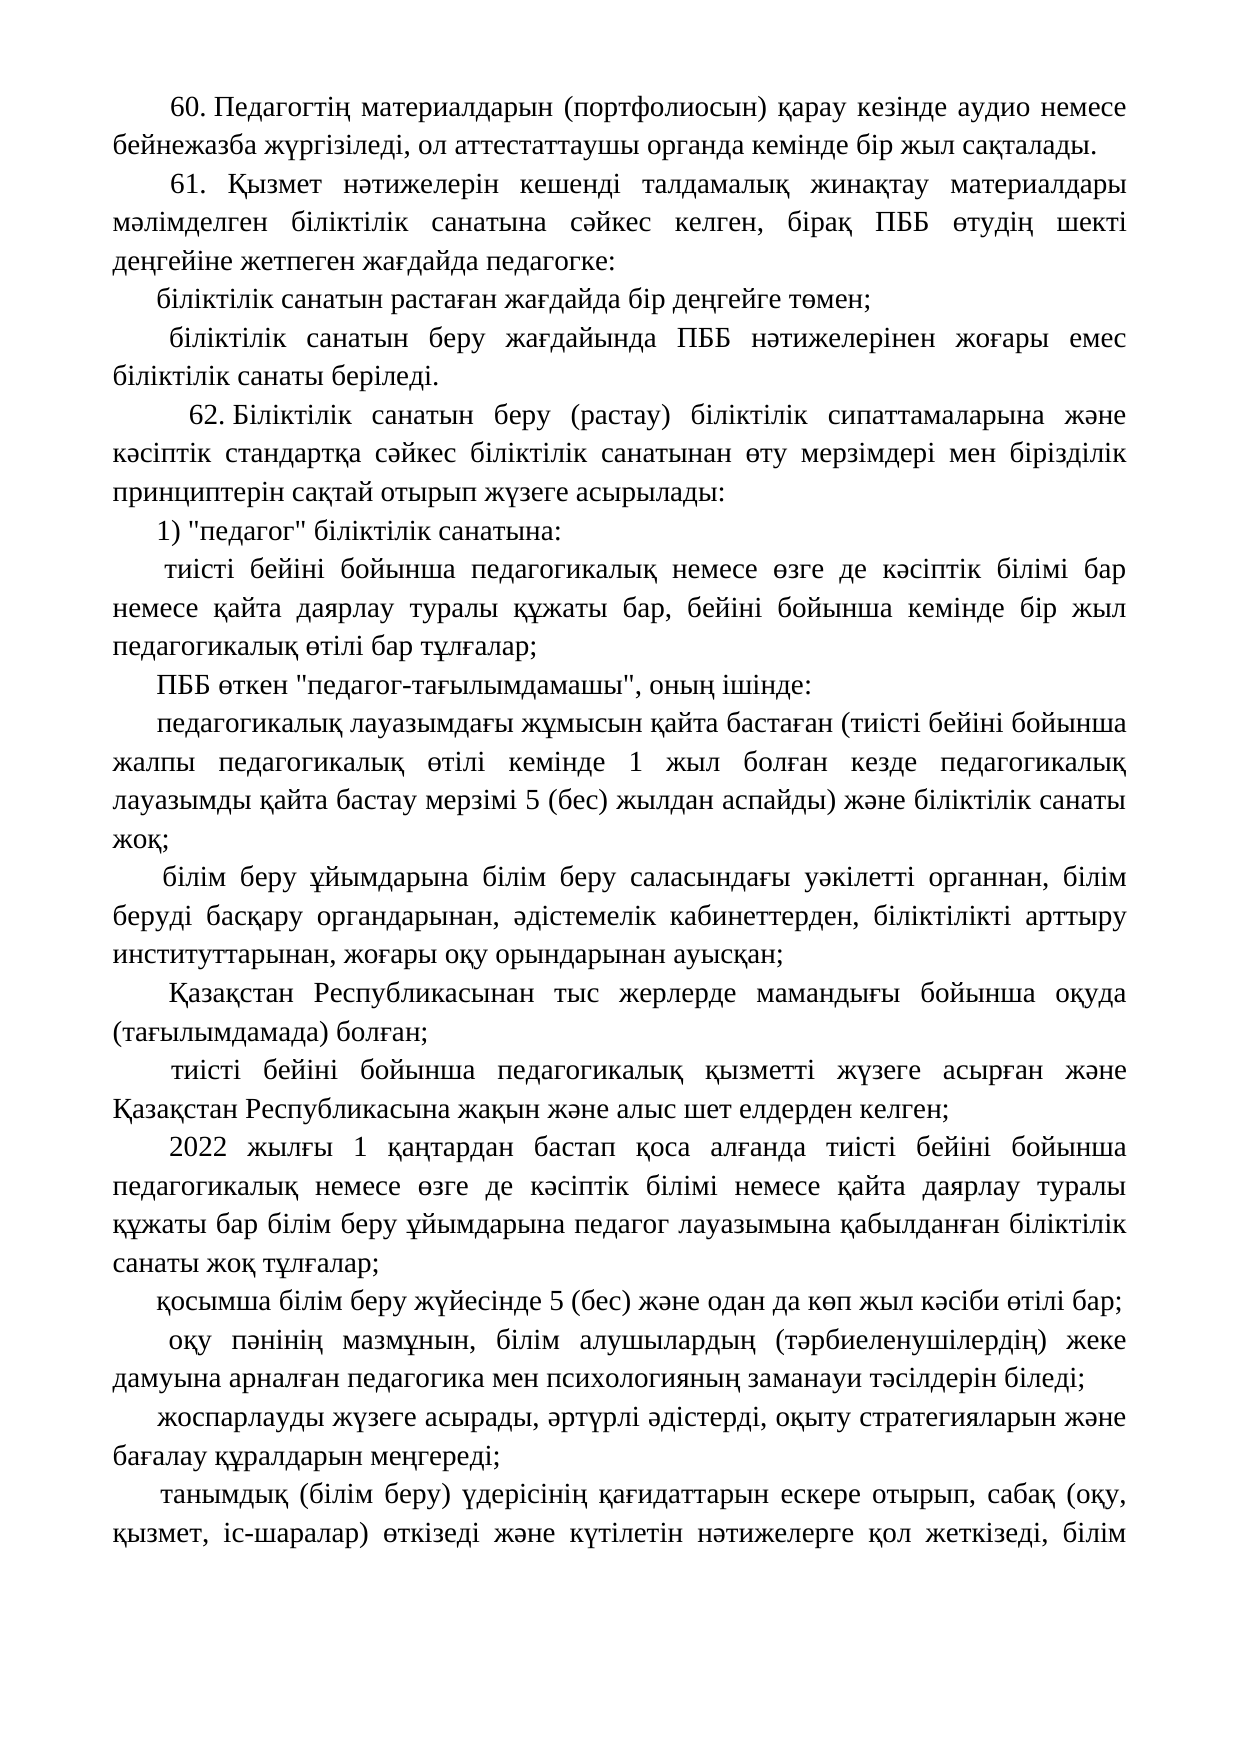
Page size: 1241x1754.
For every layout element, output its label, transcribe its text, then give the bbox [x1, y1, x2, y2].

text тиісті бейіні бойынша педагогикалық немесе өзге де кәсіптік білімі бар немесе қайта даярлау туралы құжаты бар, бейіні бойынша кемінде бір жыл педагогикалық өтілі бар тұлғалар; [112, 551, 1128, 662]
text 1) "педагог" біліктілік санатына: [112, 513, 1128, 546]
text оқу пәнінің мазмұнын, білім алушылардың (тәрбиеленушілердің) жеке дамуына арналған педагогика мен психологияның заманауи тәсілдерін біледі; [112, 1322, 1128, 1394]
text жоспарлауды жүзеге асырады, әртүрлі әдістерді, оқыту стратегияларын және бағалау құралдарын меңгереді; [112, 1399, 1128, 1471]
text 61. Қызмет нәтижелерін кешенді талдамалық жинақтау материалдары мәлімделген біліктілік санатына сәйкес келген, бірақ ПББ өтудің шекті деңгейіне жетпеген жағдайда педагогке: [112, 166, 1128, 276]
text білім беру ұйымдарына білім беру саласындағы уәкілетті органнан, білім беруді басқару органдарынан, әдістемелік кабинеттерден, біліктілікті арттыру институттарынан, жоғары оқу орындарынан ауысқан; [112, 859, 1128, 970]
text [112, 1476, 1128, 1548]
text біліктілік санатын растаған жағдайда бір деңгейге төмен; [112, 281, 1128, 315]
text тиісті бейіні бойынша педагогикалық қызметті жүзеге асырған және Қазақстан Республикасына жақын және алыс шет елдерден келген; [112, 1052, 1128, 1124]
text біліктілік санатын беру жағдайында ПББ нәтижелерінен жоғары емес біліктілік санаты беріледі. [112, 320, 1128, 392]
text қосымша білім беру жүйесінде 5 (бес) және одан да көп жыл кәсіби өтілі бар; [112, 1283, 1128, 1317]
text 2022 жылғы 1 қаңтардан бастап қоса алғанда тиісті бейіні бойынша педагогикалық немесе өзге де кәсіптік білімі немесе қайта даярлау туралы құжаты бар білім беру ұйымдарына педагог лауазымына қабылданған біліктілік санаты жоқ тұлғалар; [112, 1129, 1128, 1278]
text 60. Педагогтің материалдарын (портфолиосын) қарау кезінде аудио немесе бейнежазба жүргізіледі, ол аттестаттаушы органда кемінде бір жыл сақталады. [112, 89, 1128, 161]
text ПББ өткен "педагог-тағылымдамашы", оның ішінде: [112, 667, 1128, 700]
text Қазақстан Республикасынан тыс жерлерде мамандығы бойынша оқуда (тағылымдамада) болған; [112, 975, 1128, 1047]
text педагогикалық лауазымдағы жұмысын қайта бастаған (тиісті бейіні бойынша жалпы педагогикалық өтілі кемінде 1 жыл болған кезде педагогикалық лауазымды қайта бастау мерзімі 5 (бес) жылдан аспайды) және біліктілік санаты жоқ; [112, 705, 1128, 854]
text 62. Біліктілік санатын беру (растау) біліктілік сипаттамаларына және кәсіптік стандартқа сәйкес біліктілік санатынан өту мерзімдері мен бірізділік принциптерін сақтай отырып жүзеге асырылады: [112, 397, 1128, 508]
